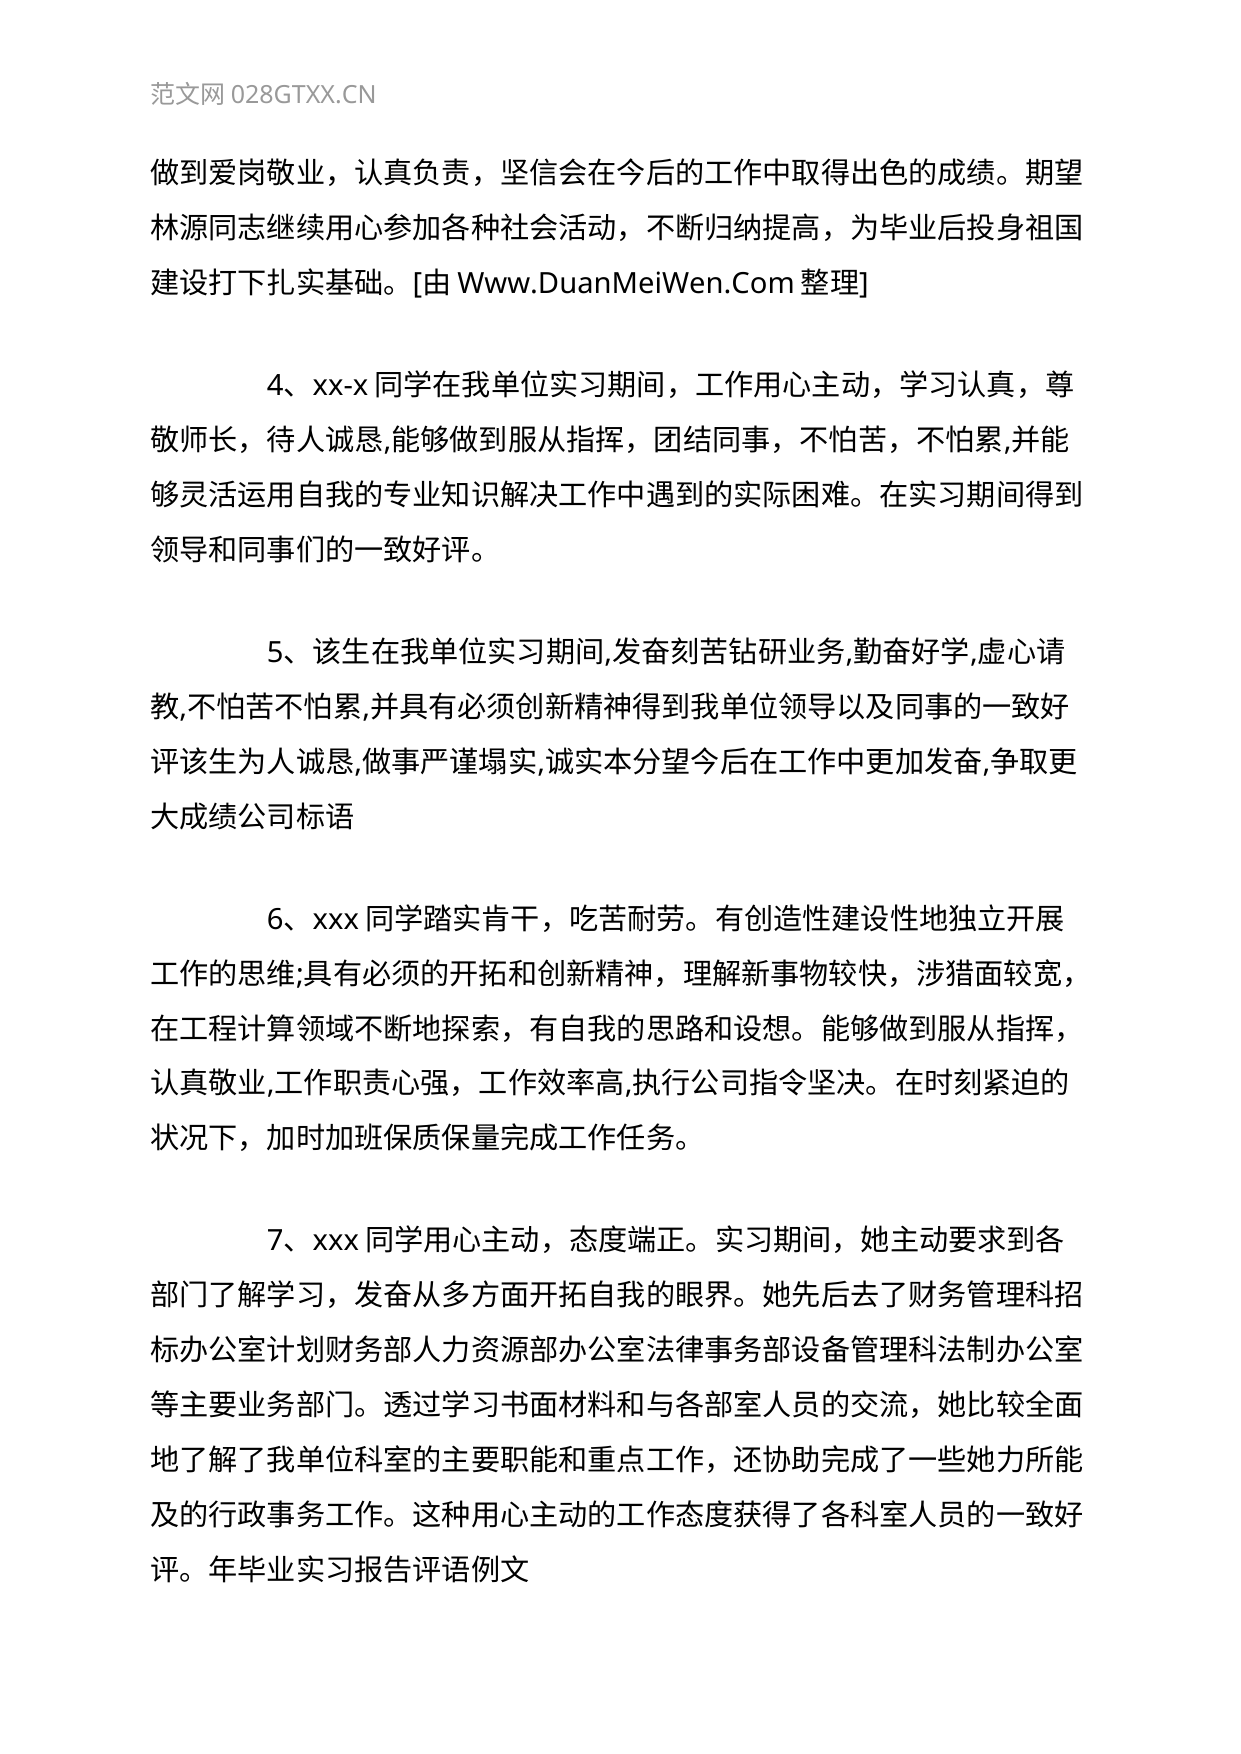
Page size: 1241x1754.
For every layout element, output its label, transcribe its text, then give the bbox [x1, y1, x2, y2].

text 4、xx-x同学在我单位实习期间，工作用心主动，学习认真，尊敬师长，待人诚恳,能够做到服从指挥，团结同事，不怕苦，不怕累,并能够灵活运用自我的专业知识解决工作中遇到的实际困难。在实习期间得到领导和同事们的一致好评。 [150, 362, 1090, 569]
text 6、xxx同学踏实肯干，吃苦耐劳。有创造性建设性地独立开展工作的思维;具有必须的开拓和创新精神，理解新事物较快，涉猎面较宽，在工程计算领域不断地探索，有自我的思路和设想。能够做到服从指挥，认真敬业,工作职责心强，工作效率高,执行公司指令坚决。在时刻紧迫的状况下，加时加班保质保量完成工作任务。 [150, 895, 1090, 1157]
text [150, 150, 1090, 302]
text 7、xxx同学用心主动，态度端正。实习期间，她主动要求到各部门了解学习，发奋从多方面开拓自我的眼界。她先后去了财务管理科招标办公室计划财务部人力资源部办公室法律事务部设备管理科法制办公室等主要业务部门。透过学习书面材料和与各部室人员的交流，她比较全面地了解了我单位科室的主要职能和重点工作，还协助完成了一些她力所能及的行政事务工作。这种用心主动的工作态度获得了各科室人员的一致好评。年毕业实习报告评语例文 [150, 1217, 1090, 1589]
text 5、该生在我单位实习期间,发奋刻苦钻研业务,勤奋好学,虚心请教,不怕苦不怕累,并具有必须创新精神得到我单位领导以及同事的一致好评该生为人诚恳,做事严谨塌实,诚实本分望今后在工作中更加发奋,争取更大成绩公司标语 [150, 628, 1090, 836]
